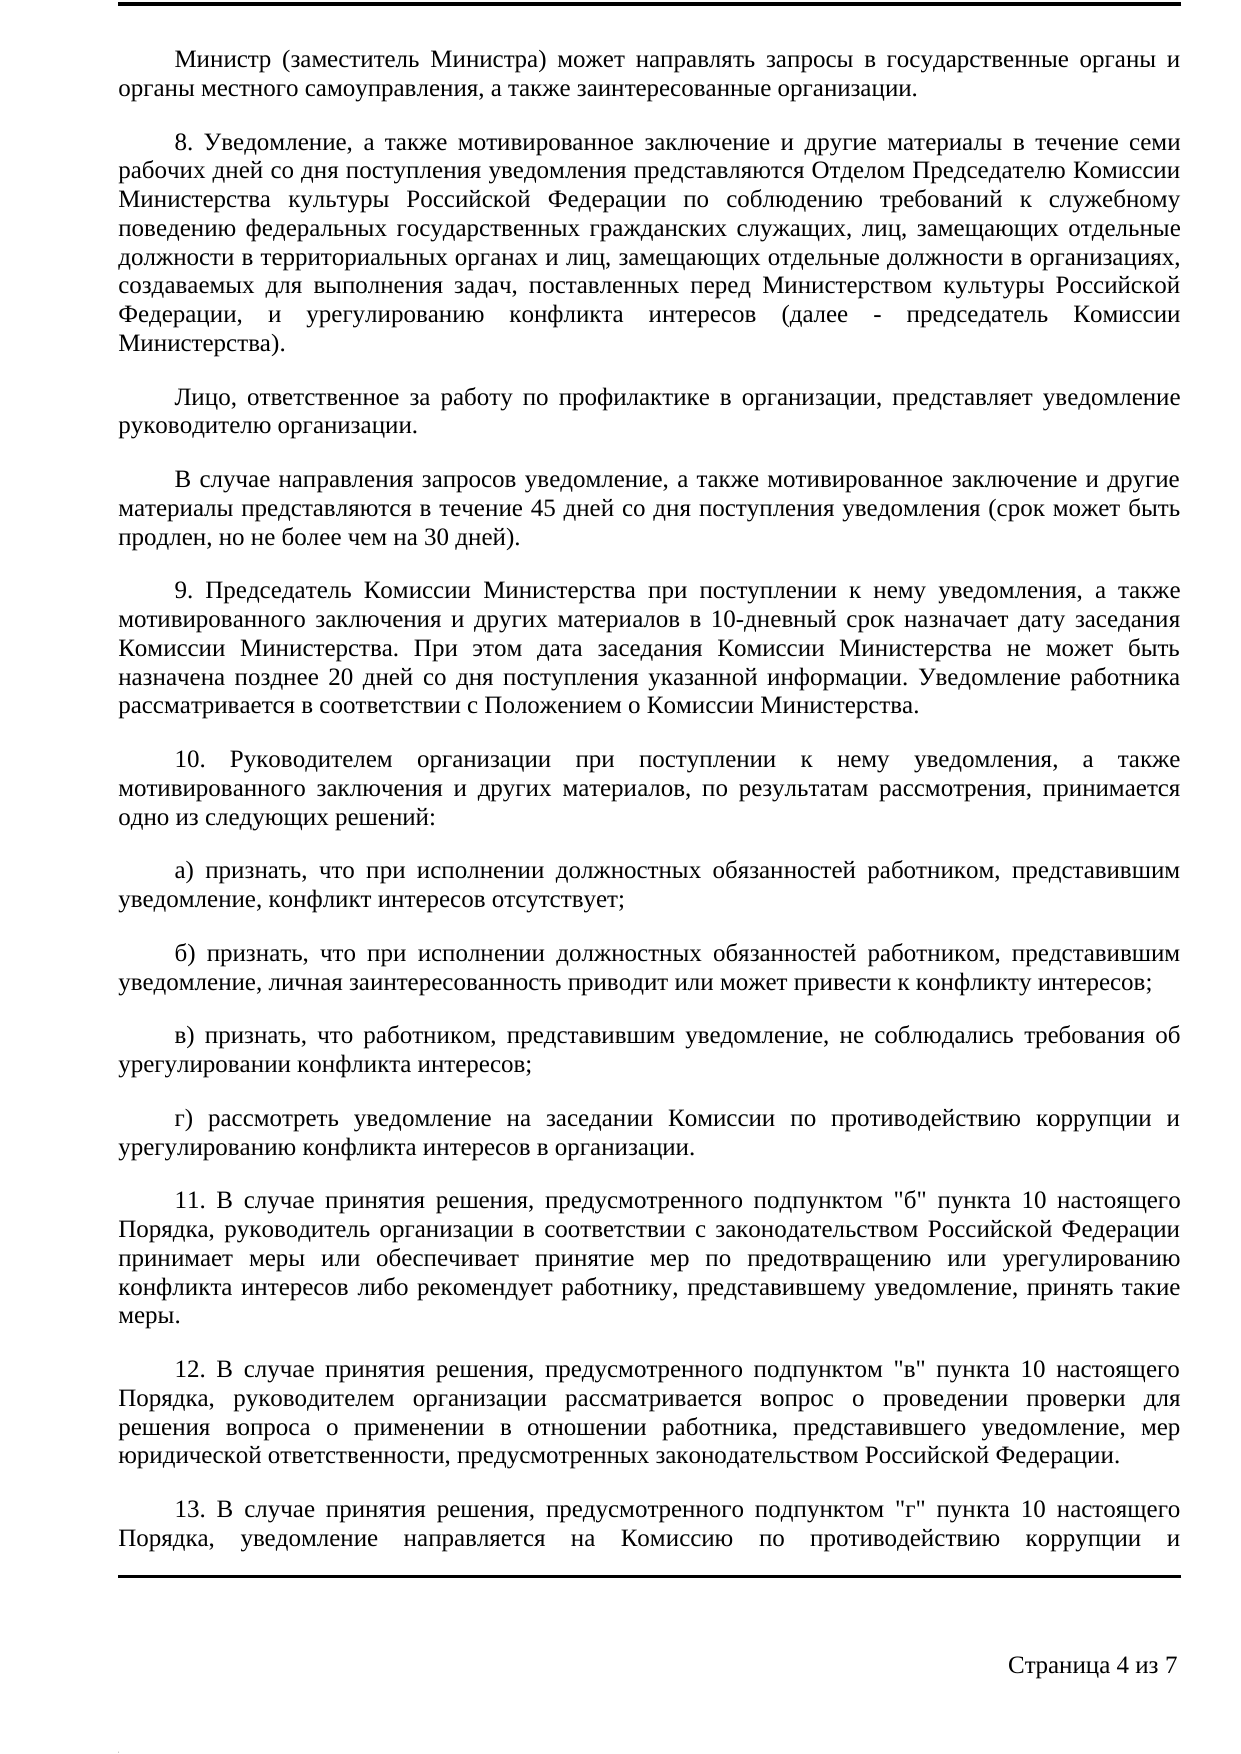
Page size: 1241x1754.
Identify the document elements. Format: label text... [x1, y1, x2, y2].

text 9. Председатель Комиссии Министерства при поступлении к нему уведомления, а также мотивированного заключения и других материалов в 10-дневный срок назначает дату заседания Комиссии Министерства. При этом дата заседания Комиссии Министерства не может быть назначена позднее 20 дней со дня поступления указанной информации. Уведомление работника рассматривается в соответствии с Положением о Комиссии Министерства. [118, 576, 1181, 719]
text Лицо, ответственное за работу по профилактике в организации, представляет уведомление руководителю организации. [118, 382, 1181, 439]
text 11. В случае принятия решения, предусмотренного подпунктом "б" пункта 10 настоящего Порядка, руководитель организации в соответствии с законодательством Российской Федерации принимает меры или обеспечивает принятие мер по предотвращению или урегулированию конфликта интересов либо рекомендует работнику, представившему уведомление, принять такие меры. [118, 1186, 1181, 1329]
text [118, 1494, 1181, 1552]
text В случае направления запросов уведомление, а также мотивированное заключение и другие материалы представляются в течение 45 дней со дня поступления уведомления (срок может быть продлен, но не более чем на 30 дней). [118, 464, 1181, 551]
text 8. Уведомление, а также мотивированное заключение и другие материалы в течение семи рабочих дней со дня поступления уведомления представляются Отделом Председателю Комиссии Министерства культуры Российской Федерации по соблюдению требований к служебному поведению федеральных государственных гражданских служащих, лиц, замещающих отдельные должности в территориальных органах и лиц, замещающих отдельные должности в организациях, создаваемых для выполнения задач, поставленных перед Министерством культуры Российской Федерации, и урегулированию конфликта интересов (далее - председатель Комиссии Министерства). [118, 127, 1181, 357]
text б) признать, что при исполнении должностных обязанностей работником, представившим уведомление, личная заинтересованность приводит или может привести к конфликту интересов; [118, 938, 1181, 996]
text 10. Руководителем организации при поступлении к нему уведомления, а также мотивированного заключения и других материалов, по результатам рассмотрения, принимается одно из следующих решений: [118, 744, 1181, 831]
text Министр (заместитель Министра) может направлять запросы в государственные органы и органы местного самоуправления, а также заинтересованные организации. [118, 44, 1181, 102]
text 12. В случае принятия решения, предусмотренного подпунктом "в" пункта 10 настоящего Порядка, руководителем организации рассматривается вопрос о проведении проверки для решения вопроса о применении в отношении работника, представившего уведомление, мер юридической ответственности, предусмотренных законодательством Российской Федерации. [118, 1354, 1181, 1469]
text г) рассмотреть уведомление на заседании Комиссии по противодействию коррупции и урегулированию конфликта интересов в организации. [118, 1103, 1181, 1161]
text в) признать, что работником, представившим уведомление, не соблюдались требования об урегулировании конфликта интересов; [118, 1021, 1181, 1078]
text а) признать, что при исполнении должностных обязанностей работником, представившим уведомление, конфликт интересов отсутствует; [118, 856, 1181, 913]
